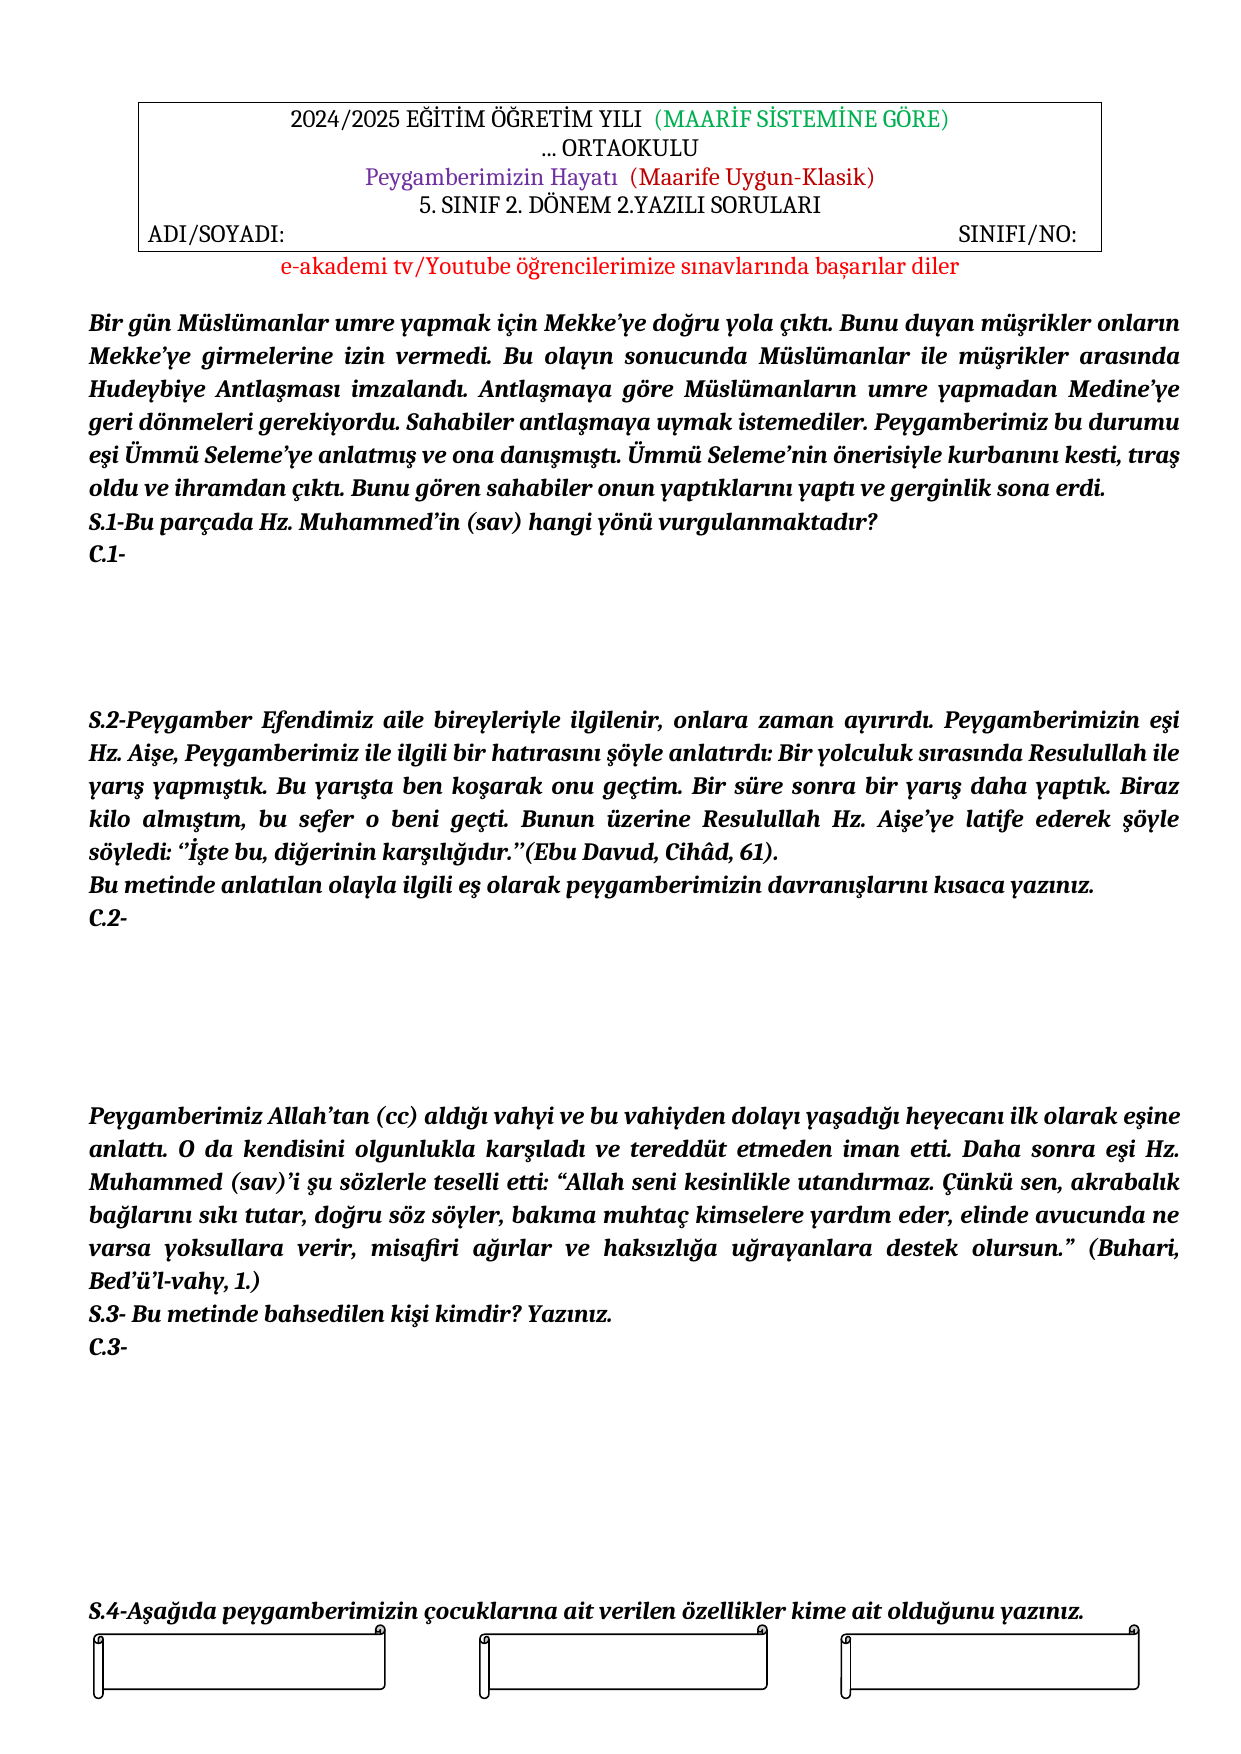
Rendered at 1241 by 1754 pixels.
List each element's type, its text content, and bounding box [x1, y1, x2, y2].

text ... ORTAOKULU [148, 134, 1093, 162]
text e-akademi tv/Youtube öğrencilerimize sınavlarında başarılar diler [148, 252, 1093, 281]
text 5. SINIF 2. DÖNEM 2.YAZILI SORULARI [148, 191, 1093, 217]
text 2024/2025 EĞİTİM ÖĞRETİM YILI (MAARİF SİSTEMİNE GÖRE) [139, 103, 1101, 134]
text ADI/SOYADI: SINIFI/NO: [139, 217, 1101, 251]
text Peygamberimiz Allah’tan (cc) aldığı vahyi ve bu vahiyden dolayı yaşadığı heyecanı ilk olarak eşine anlattı. O da kendisini olgunlukla karşıladı ve tereddüt etmeden iman etti. Daha sonra eşi Hz. Muhammed (sav)’i şu sözlerle teselli etti: “Allah seni kesinlikle utandırmaz. Çünkü sen, akrabalık bağlarını sıkı tutar, doğru söz söyler, bakıma muhtaç kimselere yardım eder, elinde avucunda ne varsa yoksullara verir, misafiri ağırlar ve haksızlığa uğrayanlara destek olursun.” (Buhari, Bed’ü’l-vahy, 1.) [88, 1102, 1181, 1296]
text Peygamberimizin Hayatı (Maarife Uygun-Klasik) [148, 162, 1093, 191]
text S.1-Bu parçada Hz. Muhammed’in (sav) hangi yönü vurgulanmaktadır? [88, 507, 1181, 536]
text C.2- [88, 904, 1181, 932]
text Bir gün Müslümanlar umre yapmak için Mekke’ye doğru yola çıktı. Bunu duyan müşrikler onların Mekke’ye girmelerine izin vermedi. Bu olayın sonucunda Müslümanlar ile müşrikler arasında Hudeybiye Antlaşması imzalandı. Antlaşmaya göre Müslümanların umre yapmadan Medine’ye geri dönmeleri gerekiyordu. Sahabiler antlaşmaya uymak istemediler. Peygamberimiz bu durumu eşi Ümmü Seleme’ye anlatmış ve ona danışmıştı. Ümmü Seleme’nin önerisiyle kurbanını kesti, tıraş oldu ve ihramdan çıktı. Bunu gören sahabiler onun yaptıklarını yaptı ve gerginlik sona erdi. [88, 309, 1181, 503]
text S.2-Peygamber Efendimiz aile bireyleriyle ilgilenir, onlara zaman ayırırdı. Peygamberimizin eşi Hz. Aişe, Peygamberimiz ile ilgili bir hatırasını şöyle anlatırdı: Bir yolculuk sırasında Resulullah ile yarış yapmıştık. Bu yarışta ben koşarak onu geçtim. Bir süre sonra bir yarış daha yaptık. Biraz kilo almıştım, bu sefer o beni geçti. Bunun üzerine Resulullah Hz. Aişe’ye latife ederek şöyle söyledi: ‘’İşte bu, diğerinin karşılığıdır.’’(Ebu Davud, Cihâd, 61). [88, 706, 1181, 866]
text S.3- Bu metinde bahsedilen kişi kimdir? Yazınız. [88, 1300, 1181, 1329]
text S.4-Aşağıda peygamberimizin çocuklarına ait verilen özellikler kime ait olduğunu yazınız. [88, 1597, 1181, 1626]
text C.1- [88, 540, 1181, 569]
text Bu metinde anlatılan olayla ilgili eş olarak peygamberimizin davranışlarını kısaca yazınız. [88, 871, 1181, 899]
text C.3- [88, 1333, 1181, 1362]
